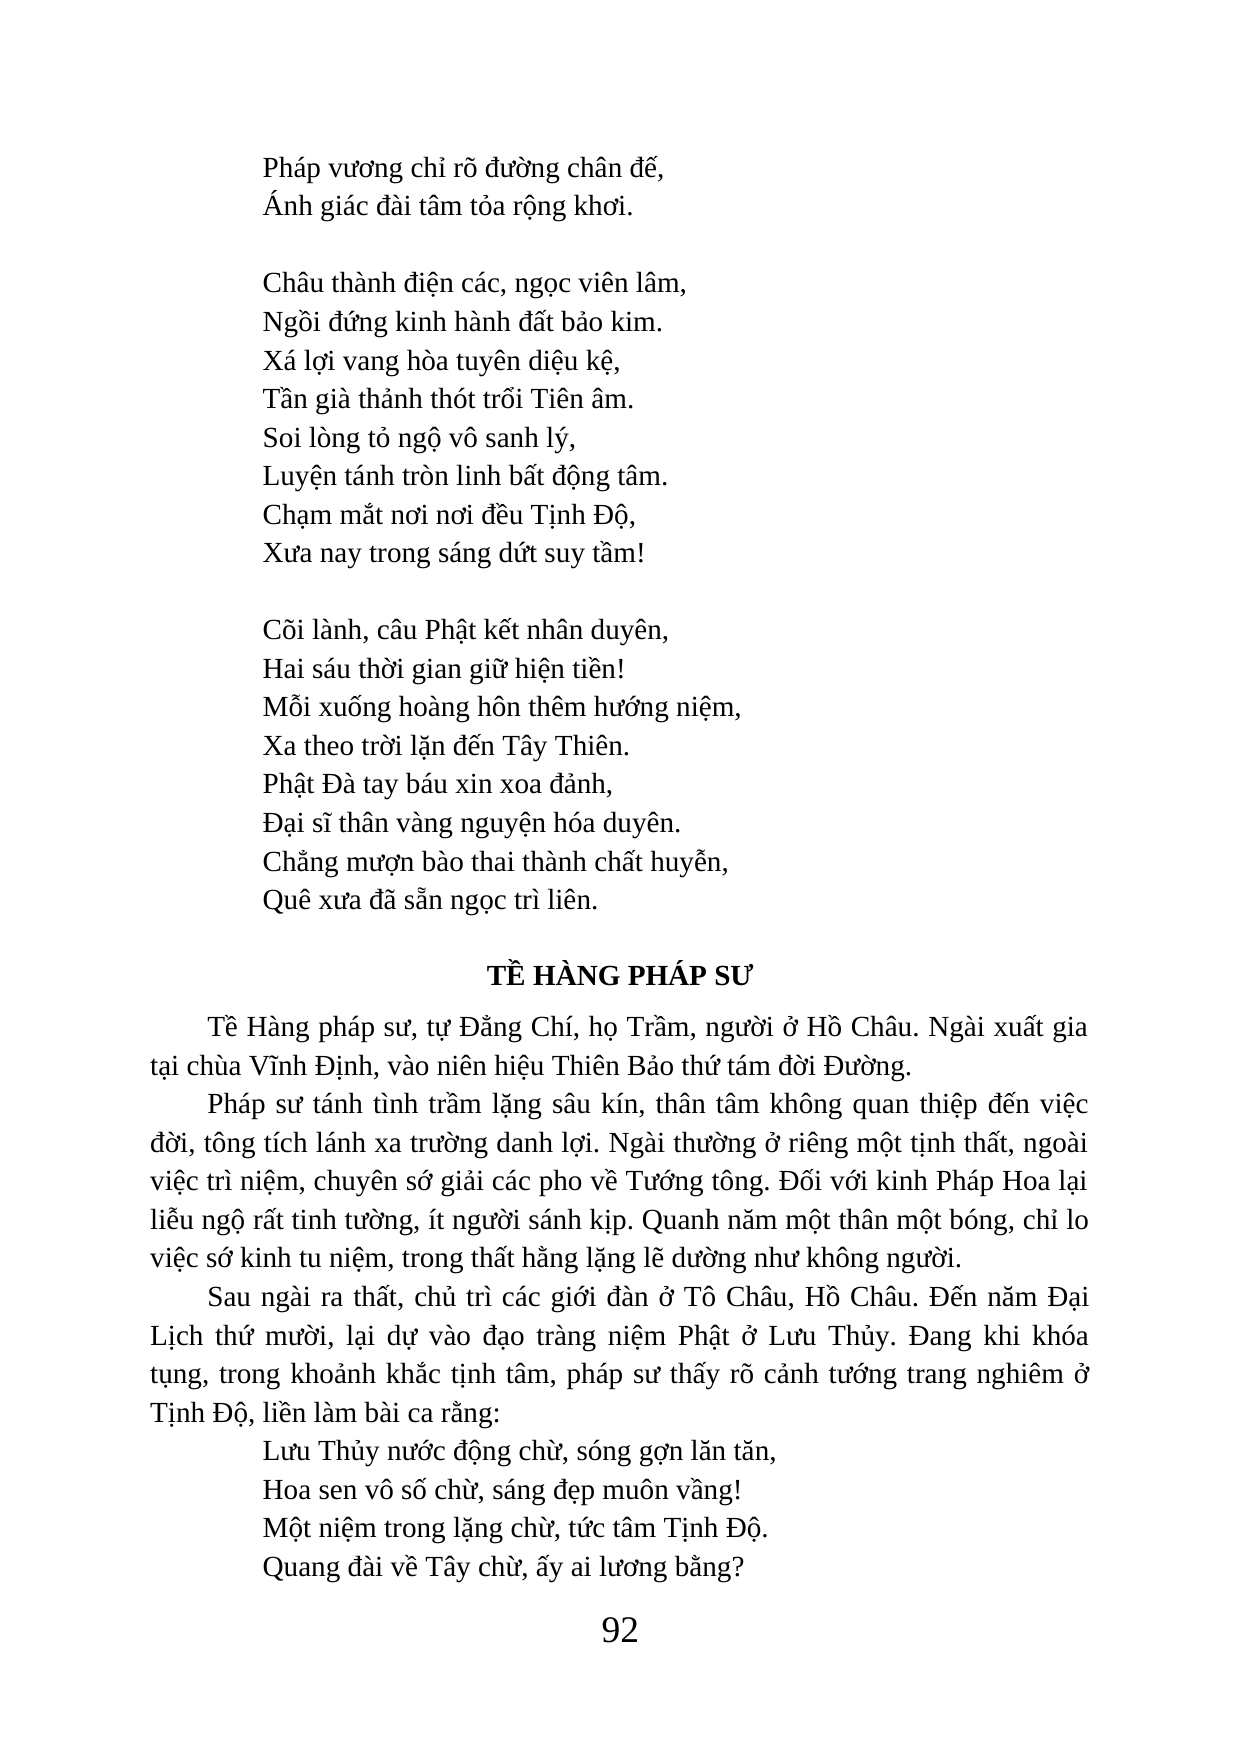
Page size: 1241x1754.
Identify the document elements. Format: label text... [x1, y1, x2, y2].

text Luyện tánh tròn linh bất động tâm. [150, 458, 1090, 492]
text Pháp vương chỉ rõ đường chân đế, [150, 150, 1090, 183]
text Ánh giác đài tâm tỏa rộng khơi. [150, 188, 1090, 222]
text Mỗi xuống hoàng hôn thêm hướng niệm, [150, 689, 1090, 723]
text Hoa sen vô số chừ, sáng đẹp muôn vầng! [150, 1472, 1090, 1505]
text Đại sĩ thân vàng nguyện hóa duyên. [150, 805, 1090, 839]
text Xá lợi vang hòa tuyên diệu kệ, [150, 343, 1090, 376]
text Pháp sư tánh tình trầm lặng sâu kín, thân tâm không quan thiệp đến việc đời, tông tích lánh xa trường danh lợi. Ngài thường ở riêng một tịnh thất, ngoài việc trì niệm, chuyên sớ giải các pho về Tướng tông. Đối với kinh Pháp Hoa lại liễu ngộ rất tinh tường, ít người sánh kịp. Quanh năm một thân một bóng, chỉ lo việc sớ kinh tu niệm, trong thất hằng lặng lẽ dường như không người. [150, 1086, 1090, 1274]
text Sau ngài ra thất, chủ trì các giới đàn ở Tô Châu, Hồ Châu. Đến năm Đại Lịch thứ mười, lại dự vào đạo tràng niệm Phật ở Lưu Thủy. Đang khi khóa tụng, trong khoảnh khắc tịnh tâm, pháp sư thấy rõ cảnh tướng trang nghiêm ở Tịnh Độ, liền làm bài ca rằng: [150, 1279, 1090, 1428]
text Ngồi đứng kinh hành đất bảo kim. [150, 304, 1090, 338]
text Cõi lành, câu Phật kết nhân duyên, [150, 612, 1090, 646]
text Lưu Thủy nước động chừ, sóng gợn lăn tăn, [150, 1433, 1090, 1467]
text Xa theo trời lặn đến Tây Thiên. [150, 728, 1090, 762]
text Hai sáu thời gian giữ hiện tiền! [150, 651, 1090, 684]
text Quê xưa đã sẵn ngọc trì liên. [150, 882, 1090, 916]
text Phật Đà tay báu xin xoa đảnh, [150, 767, 1090, 800]
text Quang đài về Tây chừ, ấy ai lương bằng? [150, 1549, 1090, 1582]
text Tần già thảnh thót trổi Tiên âm. [150, 381, 1090, 415]
text Tề Hàng pháp sư, tự Đẳng Chí, họ Trầm, người ở Hồ Châu. Ngài xuất gia tại chùa Vĩnh Định, vào niên hiệu Thiên Bảo thứ tám đời Đường. [150, 1009, 1090, 1081]
text Xưa nay trong sáng dứt suy tầm! [150, 535, 1090, 569]
text Một niệm trong lặng chừ, tức tâm Tịnh Độ. [150, 1510, 1090, 1544]
text Chẳng mượn bào thai thành chất huyễn, [150, 844, 1090, 877]
text Soi lòng tỏ ngộ vô sanh lý, [150, 420, 1090, 453]
text Chạm mắt nơi nơi đều Tịnh Độ, [150, 497, 1090, 530]
text Châu thành điện các, ngọc viên lâm, [150, 266, 1090, 299]
subtitle TỀ HÀNG PHÁP SƯ [150, 958, 1090, 992]
